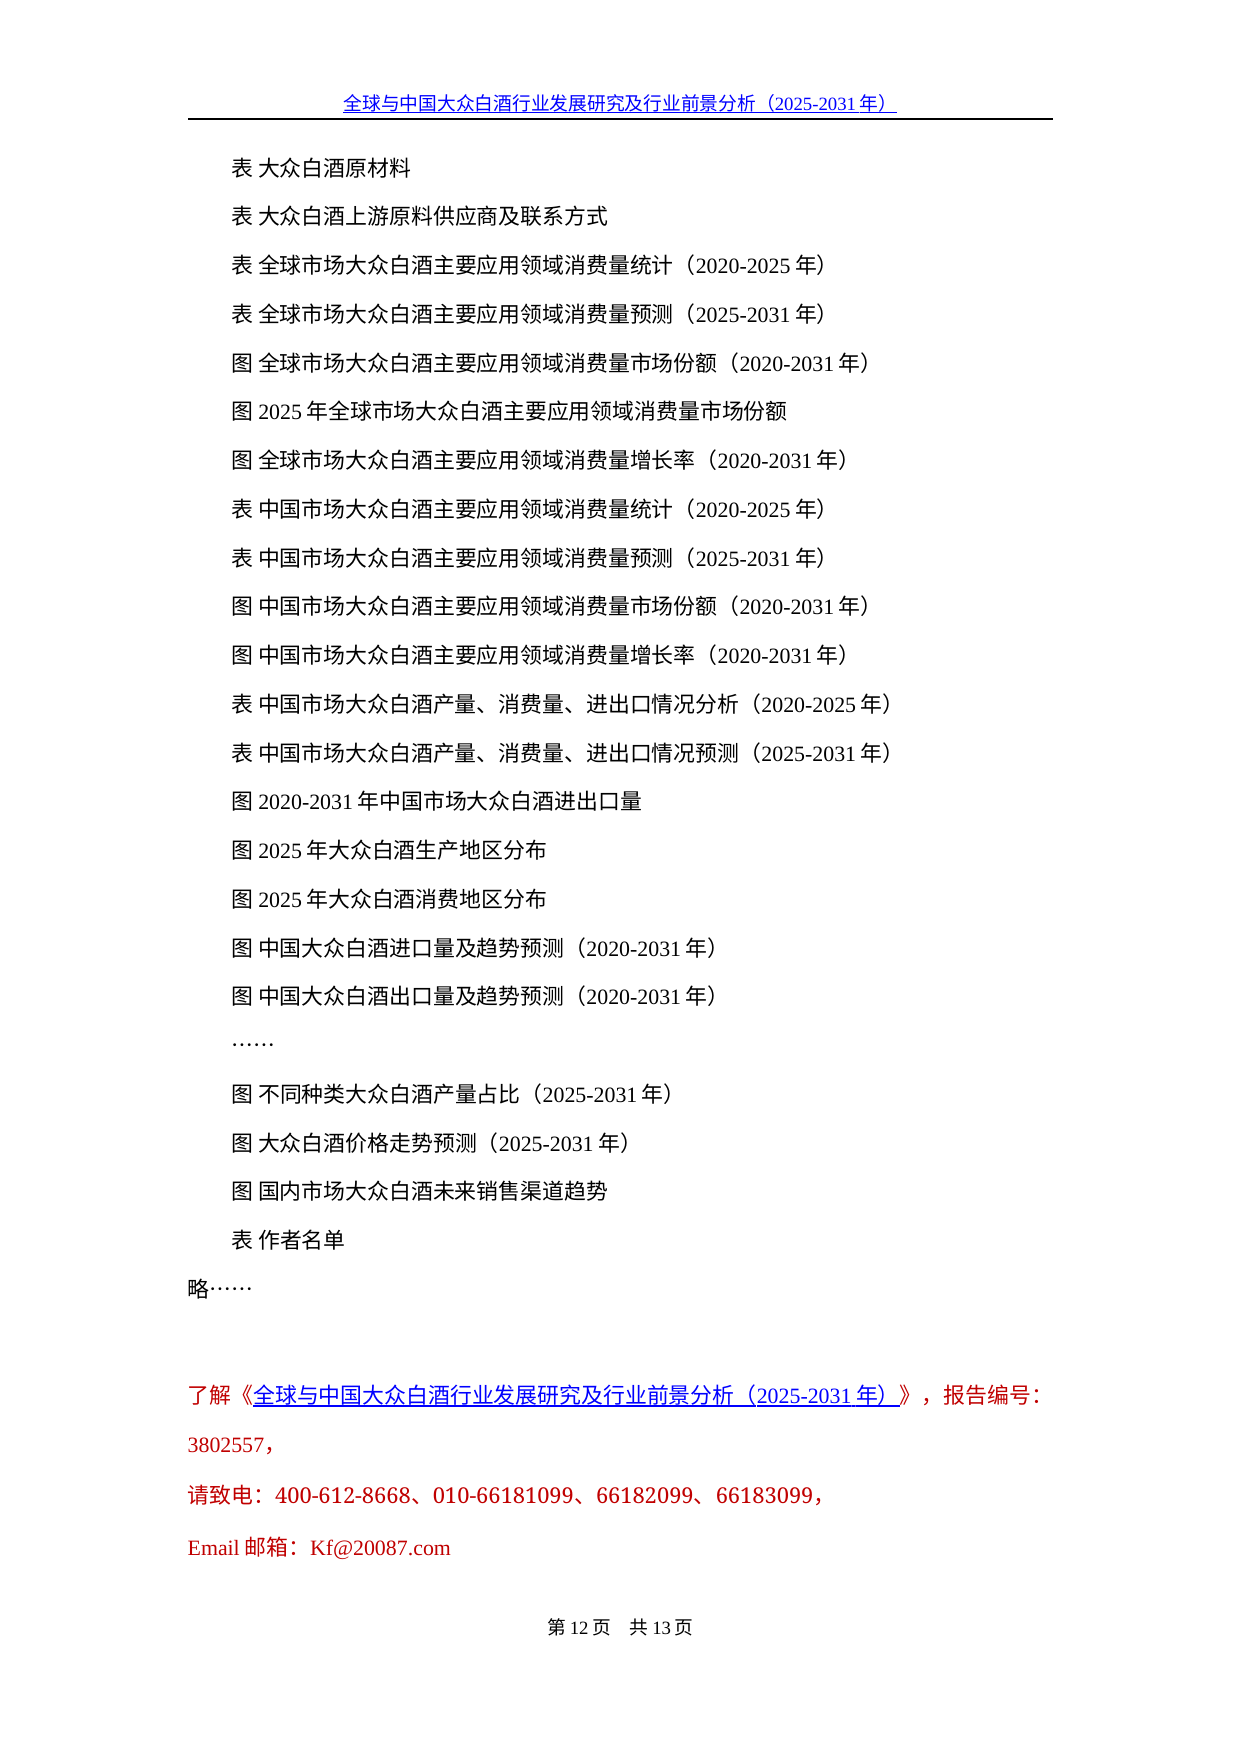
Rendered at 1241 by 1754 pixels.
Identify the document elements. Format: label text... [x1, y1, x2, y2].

text 请致电：400-612-8668、010-66181099、66182099、66183099， [187, 1478, 1053, 1511]
text 了解《全球与中国大众白酒行业发展研究及行业前景分析（2025-2031年）》，报告编号：3802557， [187, 1378, 1053, 1459]
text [187, 150, 1053, 1304]
text Email邮箱：Kf@20087.com [187, 1530, 1053, 1562]
